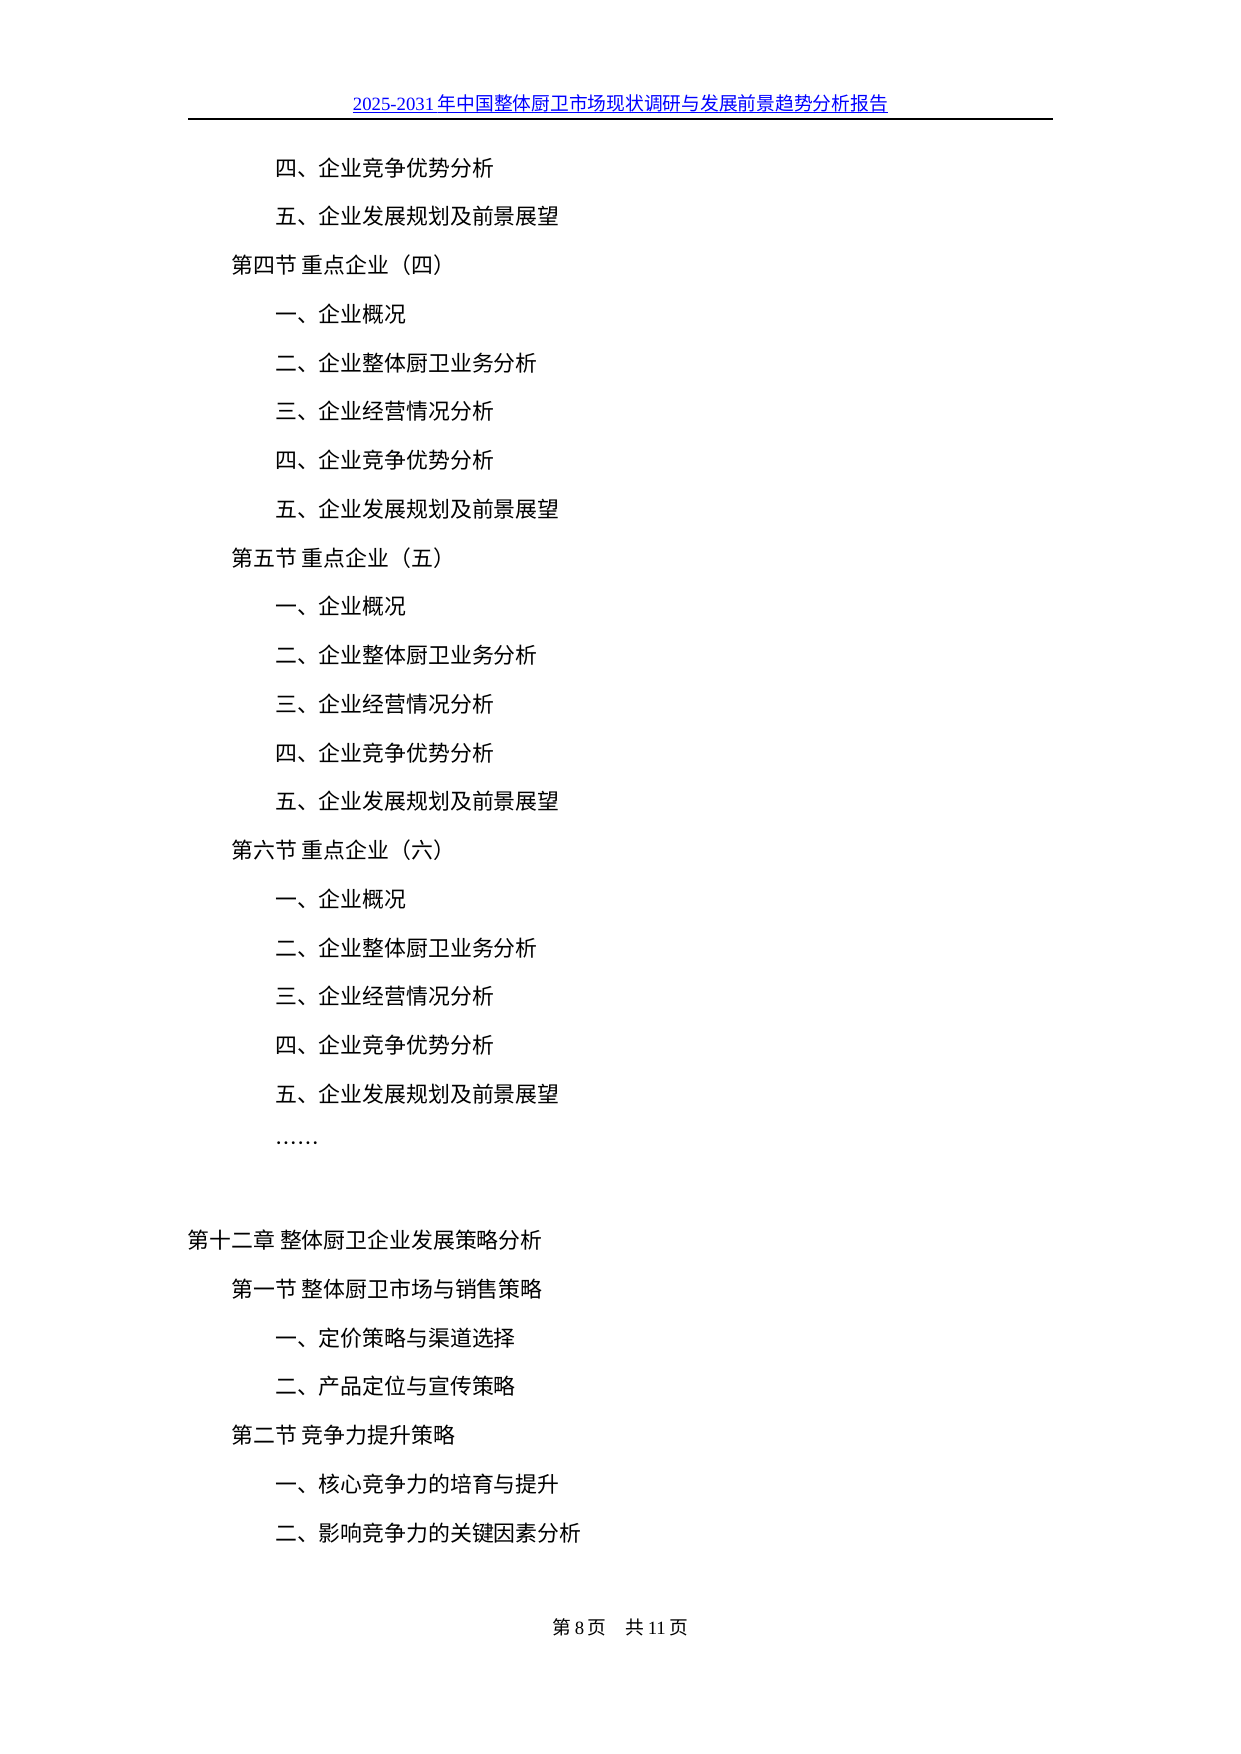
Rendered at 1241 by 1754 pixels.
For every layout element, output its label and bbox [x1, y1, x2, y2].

text [187, 150, 1053, 1548]
